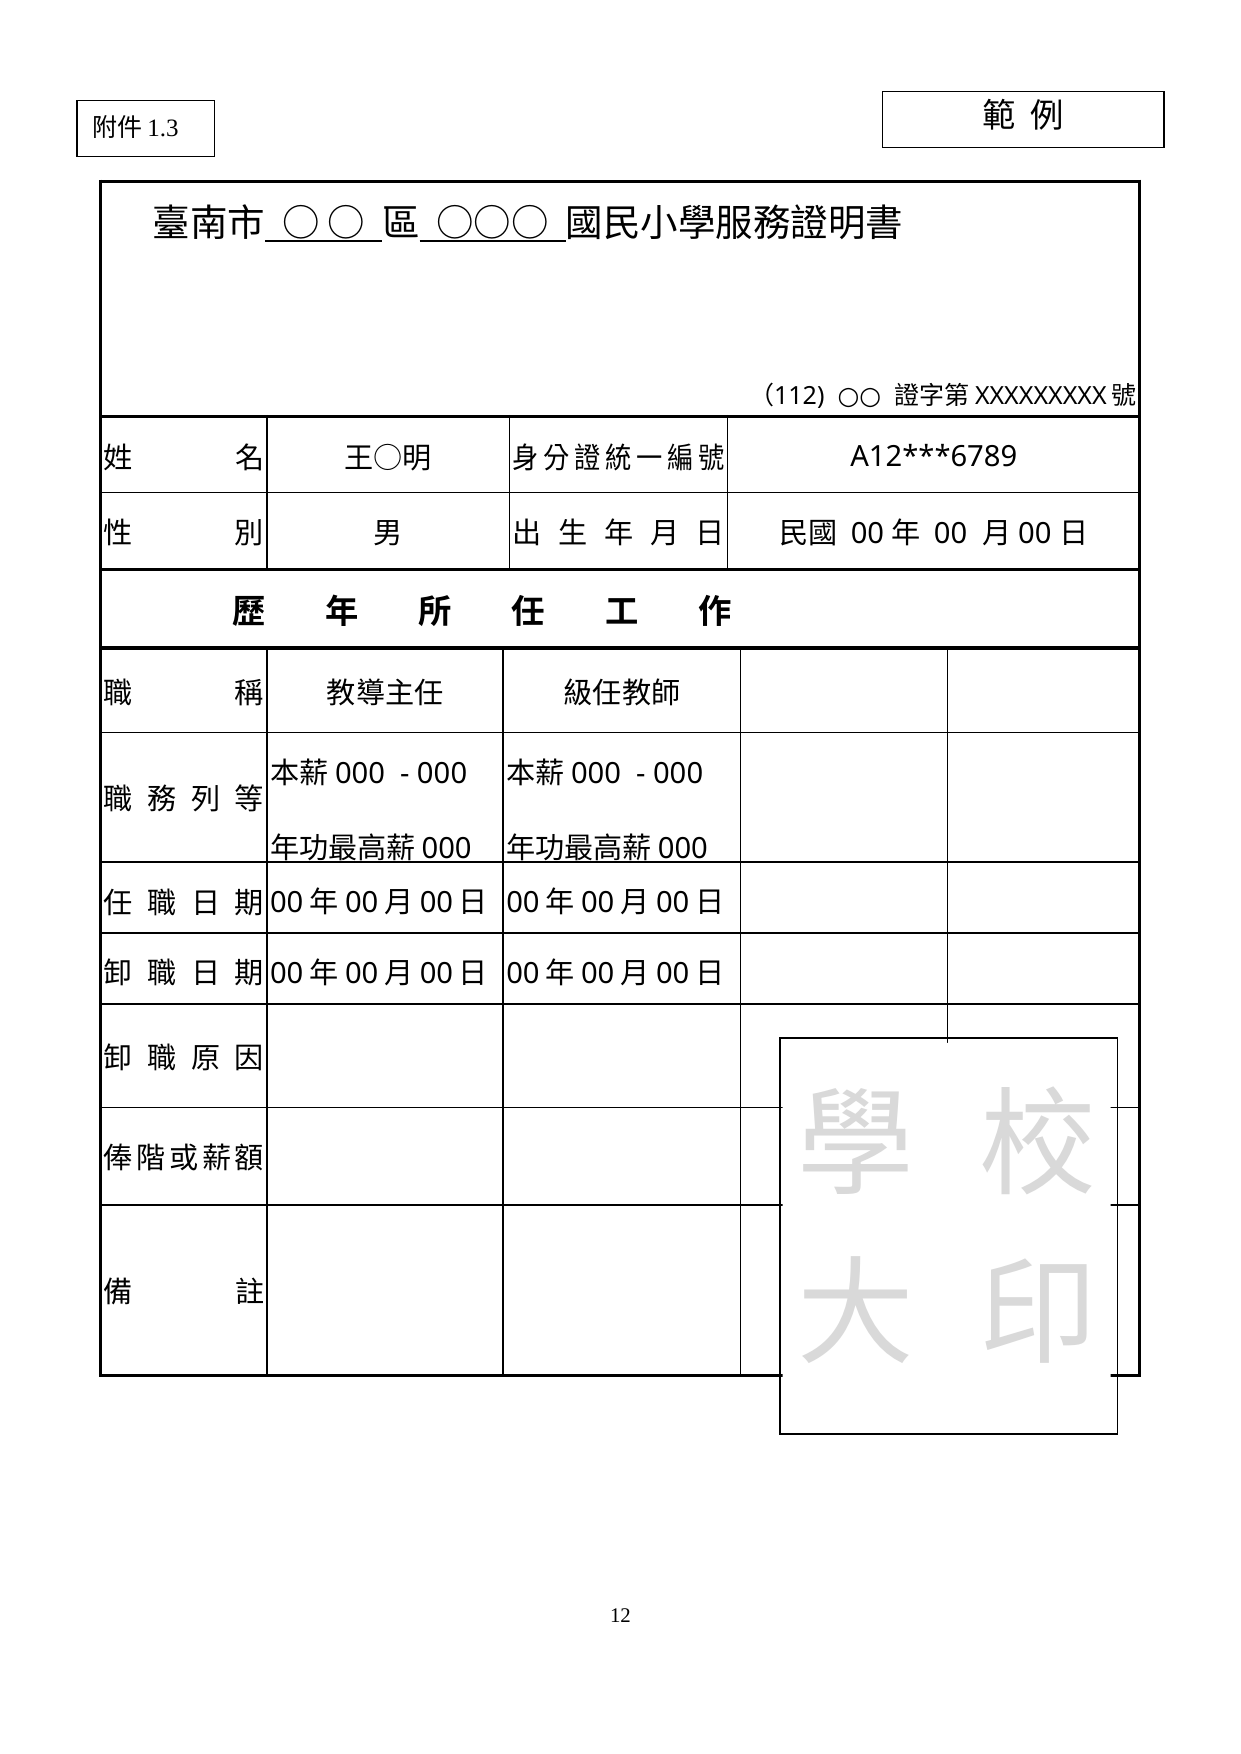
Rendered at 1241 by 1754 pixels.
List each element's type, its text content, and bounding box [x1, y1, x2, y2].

table_cell [948, 863, 1138, 932]
table_cell 職務列等 [102, 733, 266, 861]
table_cell [741, 934, 947, 1003]
table_cell [948, 1005, 1138, 1107]
table_cell [1111, 1108, 1138, 1204]
table_cell [948, 733, 1138, 861]
table_cell 民國 00 年 00 月 00 日 [728, 493, 1138, 568]
table_cell 00年 00月 00日 [504, 934, 740, 1003]
table_cell 出生年月日 [510, 493, 727, 568]
table_cell 級任教師 [504, 650, 740, 731]
table_cell [504, 1005, 740, 1107]
table_cell 00年 00月 00日 [504, 863, 740, 932]
table_cell 身分證統一編號 [510, 418, 727, 492]
table_cell 男 [268, 493, 509, 568]
table_cell 性別 [102, 493, 266, 568]
table_cell [741, 1206, 782, 1373]
table_cell [741, 863, 947, 932]
table_cell 歷年所任工作 [102, 571, 1138, 646]
table_cell 卸職日期 [102, 934, 266, 1003]
table_cell A12***6789 [728, 418, 1138, 492]
table_cell [268, 1108, 502, 1204]
table_cell 姓名 [102, 418, 266, 492]
table_cell [504, 1206, 740, 1373]
table_cell 00年 00月 00日 [268, 863, 502, 932]
table_cell 備註 [102, 1206, 266, 1373]
table_cell [1111, 1206, 1138, 1373]
table_cell [741, 733, 947, 861]
table_cell [268, 1206, 502, 1373]
table_cell [741, 1108, 782, 1204]
table_cell 00年 00月 00日 [268, 934, 502, 1003]
table_cell 教導主任 [268, 650, 502, 731]
table_cell 任職日期 [102, 863, 266, 932]
table_cell 俸階或薪額 [102, 1108, 266, 1204]
table_cell 職稱 [102, 650, 266, 731]
table_cell 王○明 [268, 418, 509, 492]
table_cell [741, 1005, 947, 1107]
table_cell [948, 650, 1138, 731]
table_cell [504, 1108, 740, 1204]
table_cell 本薪 000 - 000 年功最高薪000 [504, 733, 740, 861]
table_cell [741, 650, 947, 731]
table_header 臺南市 ○ ○ 區 ○○○ 國民小學服務證明書 [102, 183, 1138, 373]
table_cell （112) ○○ 證字第 XXXXXXXXX號 [102, 373, 1138, 415]
table_cell 本薪 000 - 000 年功最高薪000 [268, 733, 502, 861]
table_cell 卸職原因 [102, 1005, 266, 1107]
table_cell [948, 934, 1138, 1003]
table_cell [268, 1005, 502, 1107]
